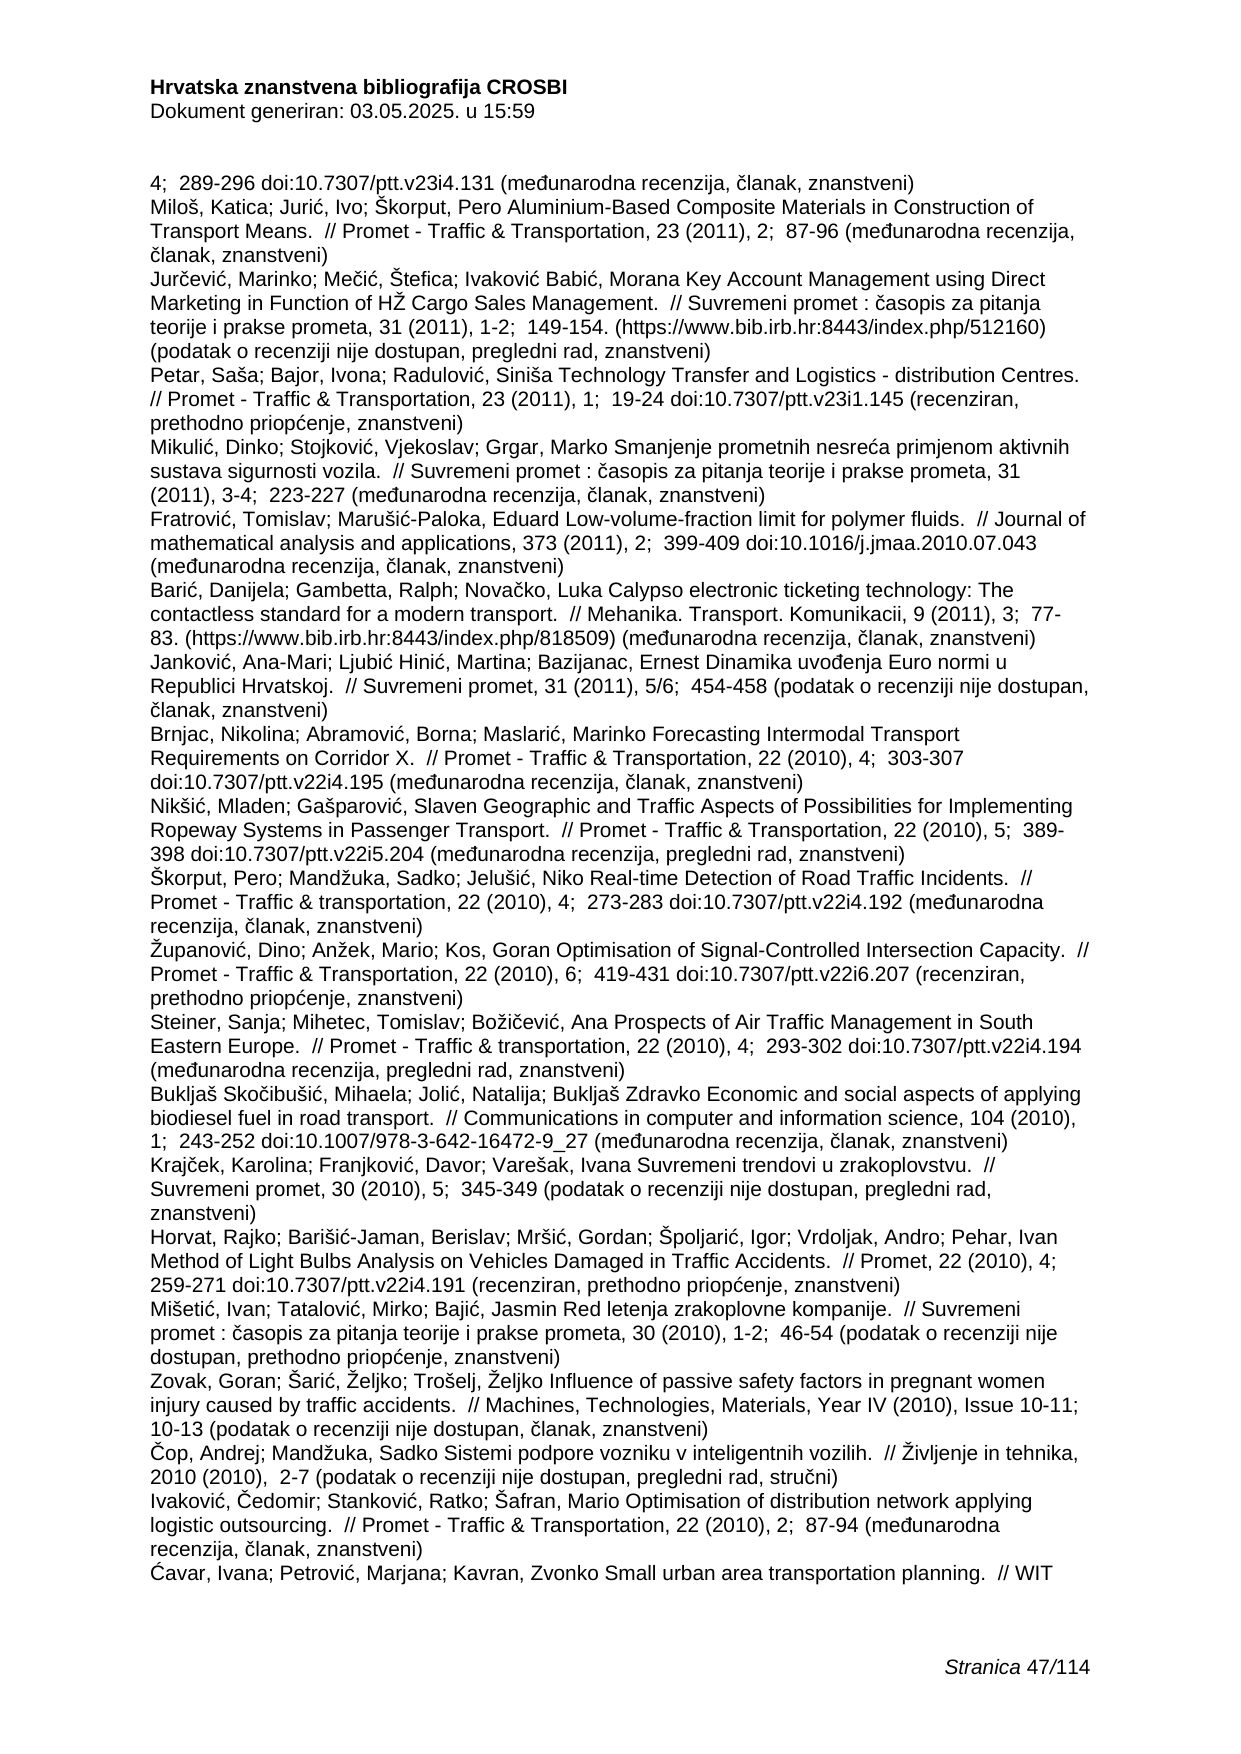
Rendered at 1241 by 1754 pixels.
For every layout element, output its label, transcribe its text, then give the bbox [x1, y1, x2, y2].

text Krajček, Karolina; Franjković, Davor; Varešak, Ivana [150, 1153, 1090, 1225]
text Čop, Andrej; Mandžuka, Sadko [150, 1441, 1090, 1489]
text Ivaković, Čedomir; Stanković, Ratko; Šafran, Mario [150, 1489, 1090, 1561]
text Petar, Saša; Bajor, Ivona; Radulović, Siniša [150, 363, 1090, 434]
text Fratrović, Tomislav; Marušić-Paloka, Eduard [150, 506, 1090, 578]
text Zovak, Goran; Šarić, Željko; Trošelj, Željko [150, 1369, 1090, 1441]
text Miloš, Katica; Jurić, Ivo; Škorput, Pero [150, 195, 1090, 267]
text Županović, Dino; Anžek, Mario; Kos, Goran [150, 938, 1090, 1009]
text Brnjac, Nikolina; Abramović, Borna; Maslarić, Marinko [150, 722, 1090, 794]
text Horvat, Rajko; Barišić-Jaman, Berislav; Mršić, Gordan; Špoljarić, Igor; Vrdoljak, Andro; Pehar, Ivan [150, 1225, 1090, 1297]
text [150, 171, 1090, 195]
text Janković, Ana-Mari; Ljubić Hinić, Martina; Bazijanac, Ernest [150, 650, 1090, 722]
text Bukljaš Skočibušić, Mihaela; Jolić, Natalija; Bukljaš Zdravko [150, 1081, 1090, 1153]
text Nikšić, Mladen; Gašparović, Slaven [150, 794, 1090, 866]
text Mikulić, Dinko; Stojković, Vjekoslav; Grgar, Marko [150, 434, 1090, 506]
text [150, 1561, 1090, 1584]
text Steiner, Sanja; Mihetec, Tomislav; Božičević, Ana [150, 1009, 1090, 1081]
text Barić, Danijela; Gambetta, Ralph; Novačko, Luka [150, 578, 1090, 650]
text Mišetić, Ivan; Tatalović, Mirko; Bajić, Jasmin [150, 1297, 1090, 1369]
text Jurčević, Marinko; Mečić, Štefica; Ivaković Babić, Morana [150, 267, 1090, 363]
text Škorput, Pero; Mandžuka, Sadko; Jelušić, Niko [150, 866, 1090, 938]
